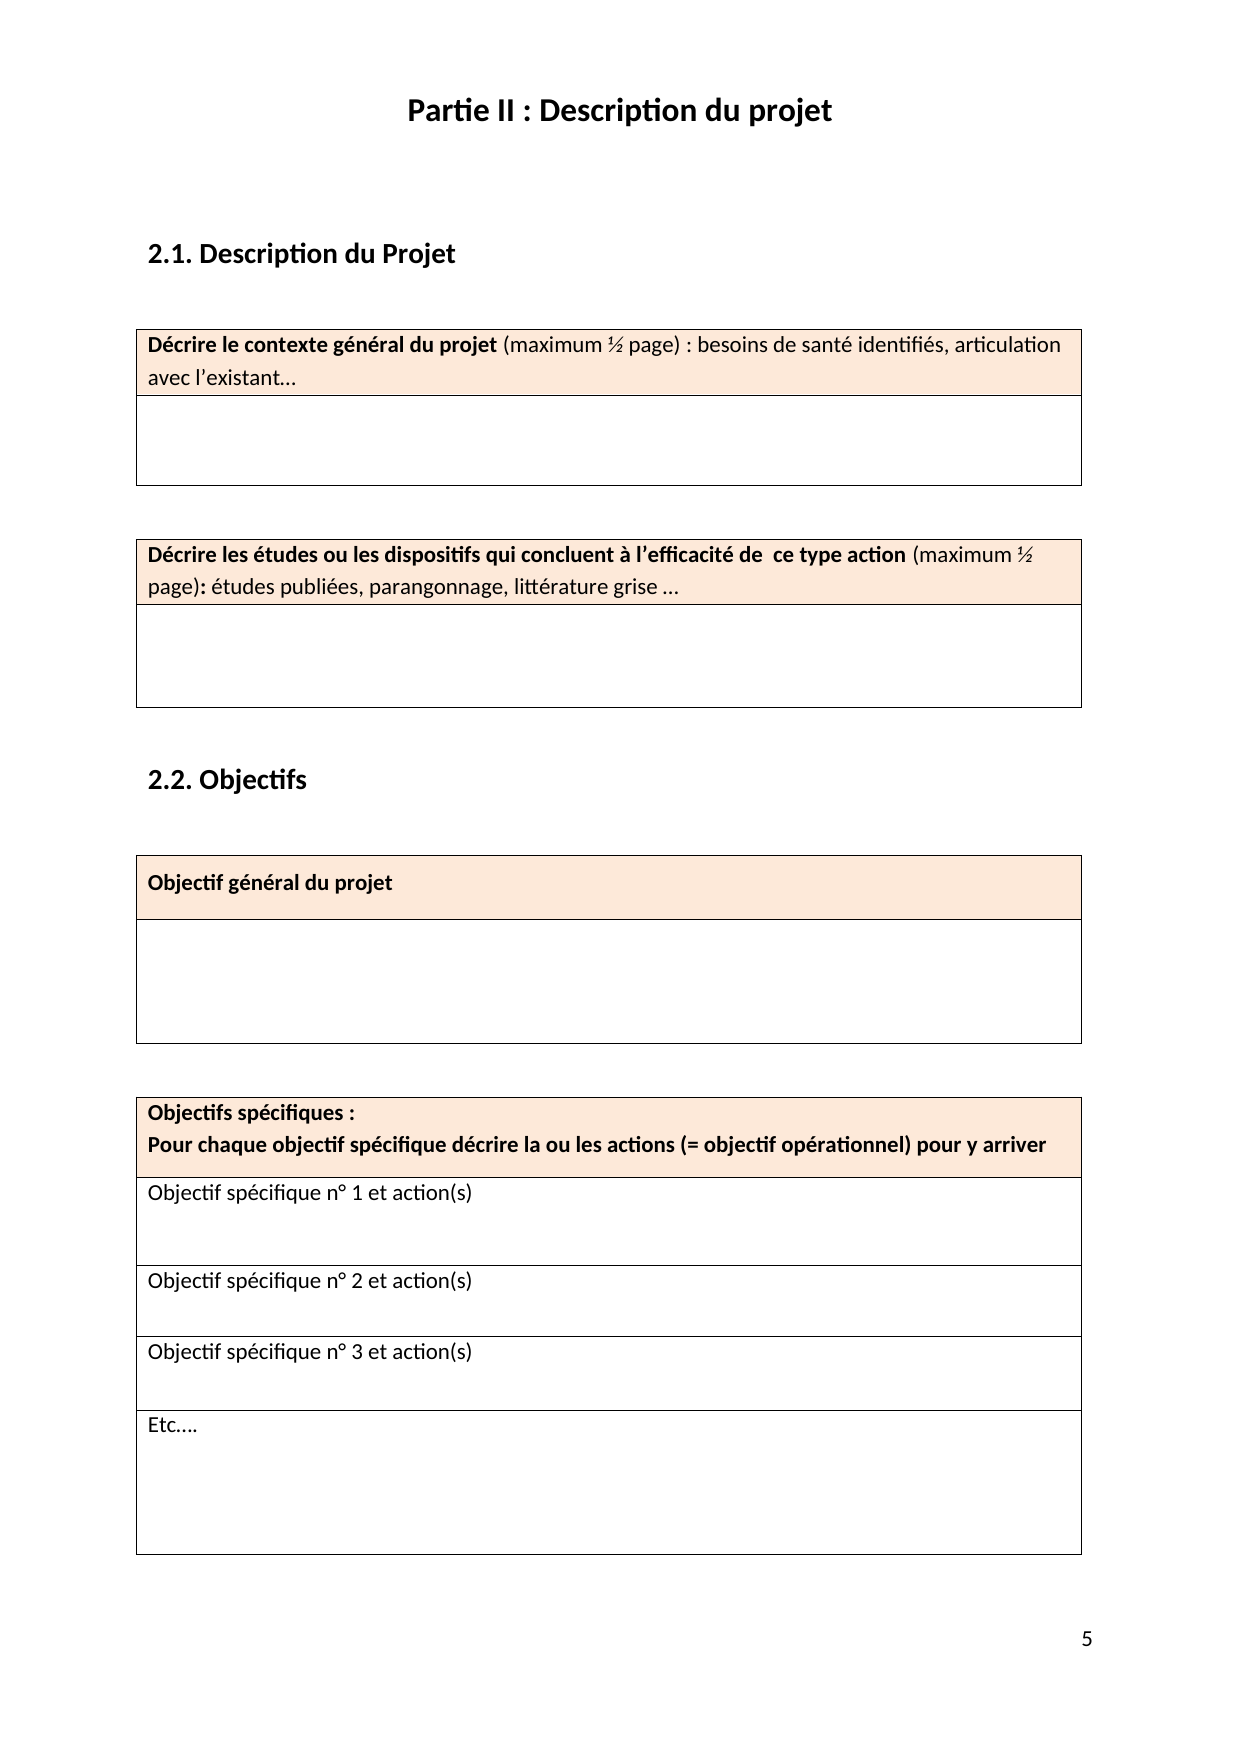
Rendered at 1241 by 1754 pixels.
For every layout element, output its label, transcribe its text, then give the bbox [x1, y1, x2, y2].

table_cell Objectif spécifique n° 2 et action(s) [137, 1266, 1081, 1336]
table_header Décrire les études ou les dispositifs qui concluent à l’efficacité de ce type action (maximum ½ page): études publiées, parangonnage, littérature grise … [137, 540, 1081, 604]
subtitle 2.2. Objectifs [148, 761, 1093, 796]
subtitle Partie II : Description du projet [148, 89, 1093, 129]
table_header Objectifs spécifiques : Pour chaque objectif spécifique décrire la ou les actions (= objectif opérationnel) pour y arriver [137, 1098, 1081, 1177]
table_cell [137, 396, 1081, 485]
table_header Décrire le contexte général du projet (maximum ½ page) : besoins de santé identifiés, articulation avec l’existant… [137, 330, 1081, 394]
table_cell [137, 920, 1081, 1042]
table_cell Objectif spécifique n° 3 et action(s) [137, 1337, 1081, 1409]
table_cell [137, 605, 1081, 707]
subtitle 2.1. Description du Projet [148, 235, 1093, 271]
table_cell Etc…. [137, 1411, 1081, 1554]
table_cell Objectif spécifique n° 1 et action(s) [137, 1178, 1081, 1265]
table_header Objectif général du projet [137, 856, 1081, 919]
